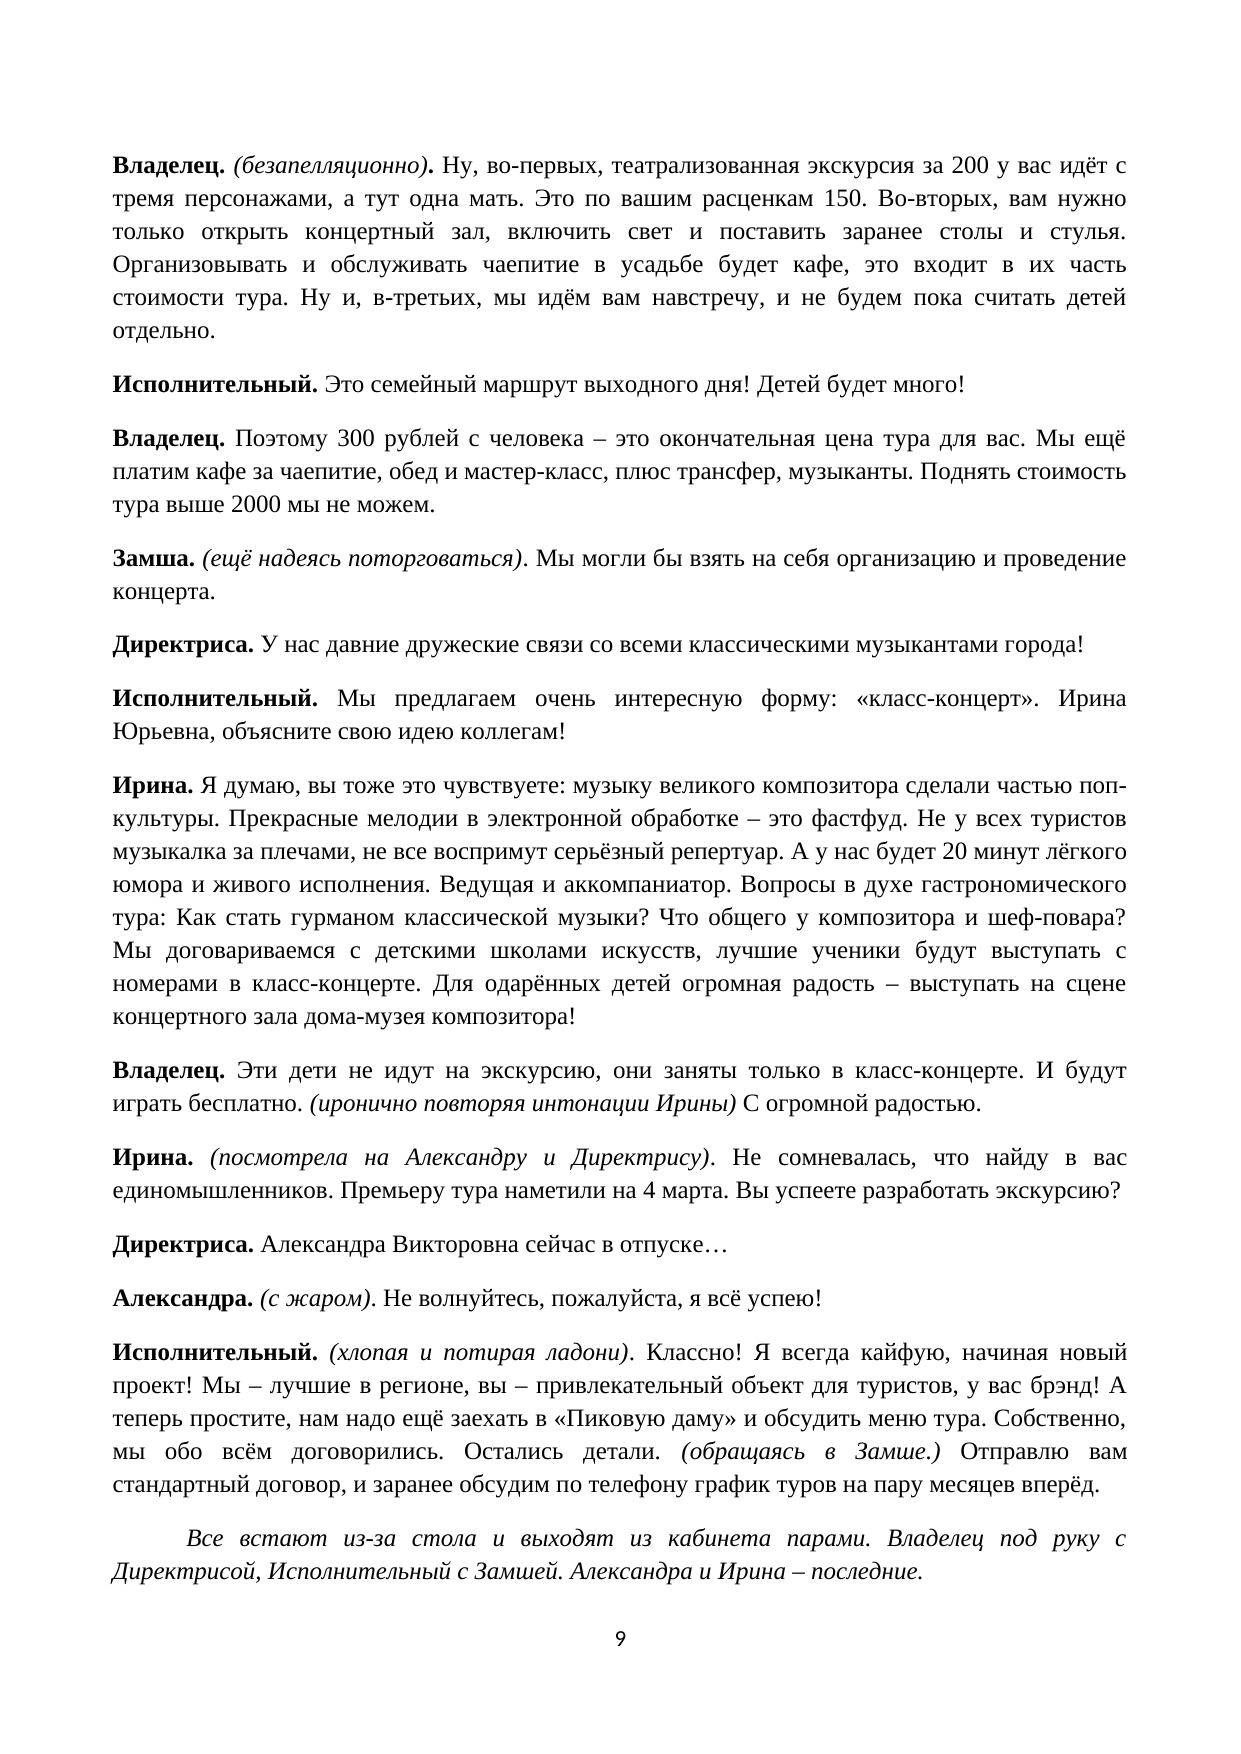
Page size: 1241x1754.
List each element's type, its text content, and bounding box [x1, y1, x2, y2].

text Ирина. Я думаю, вы тоже это чувствуете: музыку великого композитора сделали частью поп-культуры. Прекрасные мелодии в электронной обработке – это фастфуд. Не у всех туристов музыкалка за плечами, не все воспримут серьёзный репертуар. А у нас будет 20 минут лёгкого юмора и живого исполнения. Ведущая и аккомпаниатор. Вопросы в духе гастрономического тура: Как стать гурманом классической музыки? Что общего у композитора и шеф-повара? Мы договариваемся с детскими школами искусств, лучшие ученики будут выступать с номерами в класс-концерте. Для одарённых детей огромная радость – выступать на сцене концертного зала дома-музея композитора! [112, 770, 1128, 1030]
text Исполнительный. Мы предлагаем очень интересную форму: «класс-концерт». Ирина Юрьевна, объясните свою идею коллегам! [112, 683, 1128, 745]
text Владелец. Поэтому 300 рублей с человека – это окончательная цена тура для вас. Мы ещё платим кафе за чаепитие, обед и мастер-класс, плюс трансфер, музыканты. Поднять стоимость тура выше 2000 мы не можем. [112, 423, 1128, 518]
text Исполнительный. (хлопая и потирая ладони). Классно! Я всегда кайфую, начиная новый проект! Мы – лучшие в регионе, вы – привлекательный объект для туристов, у вас брэнд! А теперь простите, нам надо ещё заехать в «Пиковую даму» и обсудить меню тура. Собственно, мы обо всём договорились. Остались детали. (обращаясь в Замше.) Отправлю вам стандартный договор, и заранее обсудим по телефону график туров на пару месяцев вперёд. [112, 1337, 1128, 1498]
text Все встают из-за стола и выходят из кабинета парами. Владелец под руку с Директрисой, Исполнительный с Замшей. Александра и Ирина – последние. [112, 1523, 1128, 1584]
text Владелец. (безапелляционно). Ну, во-первых, театрализованная экскурсия за 200 у вас идёт с тремя персонажами, а тут одна мать. Это по вашим расценкам 150. Во-вторых, вам нужно только открыть концертный зал, включить свет и поставить заранее столы и стулья. Организовывать и обслуживать чаепитие в усадьбе будет кафе, это входит в их часть стоимости тура. Ну и, в-третьих, мы идём вам навстречу, и не будем пока считать детей отдельно. [112, 150, 1128, 344]
text Директриса. У нас давние дружеские связи со всеми классическими музыкантами города! [112, 629, 1128, 658]
text Александра. (с жаром). Не волнуйтесь, пожалуйста, я всё успею! [112, 1283, 1128, 1312]
text Исполнительный. Это семейный маршрут выходного дня! Детей будет много! [112, 369, 1128, 398]
text Ирина. (посмотрела на Александру и Директрису). Не сомневалась, что найду в вас единомышленников. Премьеру тура наметили на 4 марта. Вы успеете разработать экскурсию? [112, 1142, 1128, 1204]
text Замша. (ещё надеясь поторговаться). Мы могли бы взять на себя организацию и проведение концерта. [112, 543, 1128, 604]
text Владелец. Эти дети не идут на экскурсию, они заняты только в класс-концерте. И будут играть бесплатно. (иронично повторяя интонации Ирины) С огромной радостью. [112, 1055, 1128, 1117]
text Директриса. Александра Викторовна сейчас в отпуске… [112, 1229, 1128, 1258]
